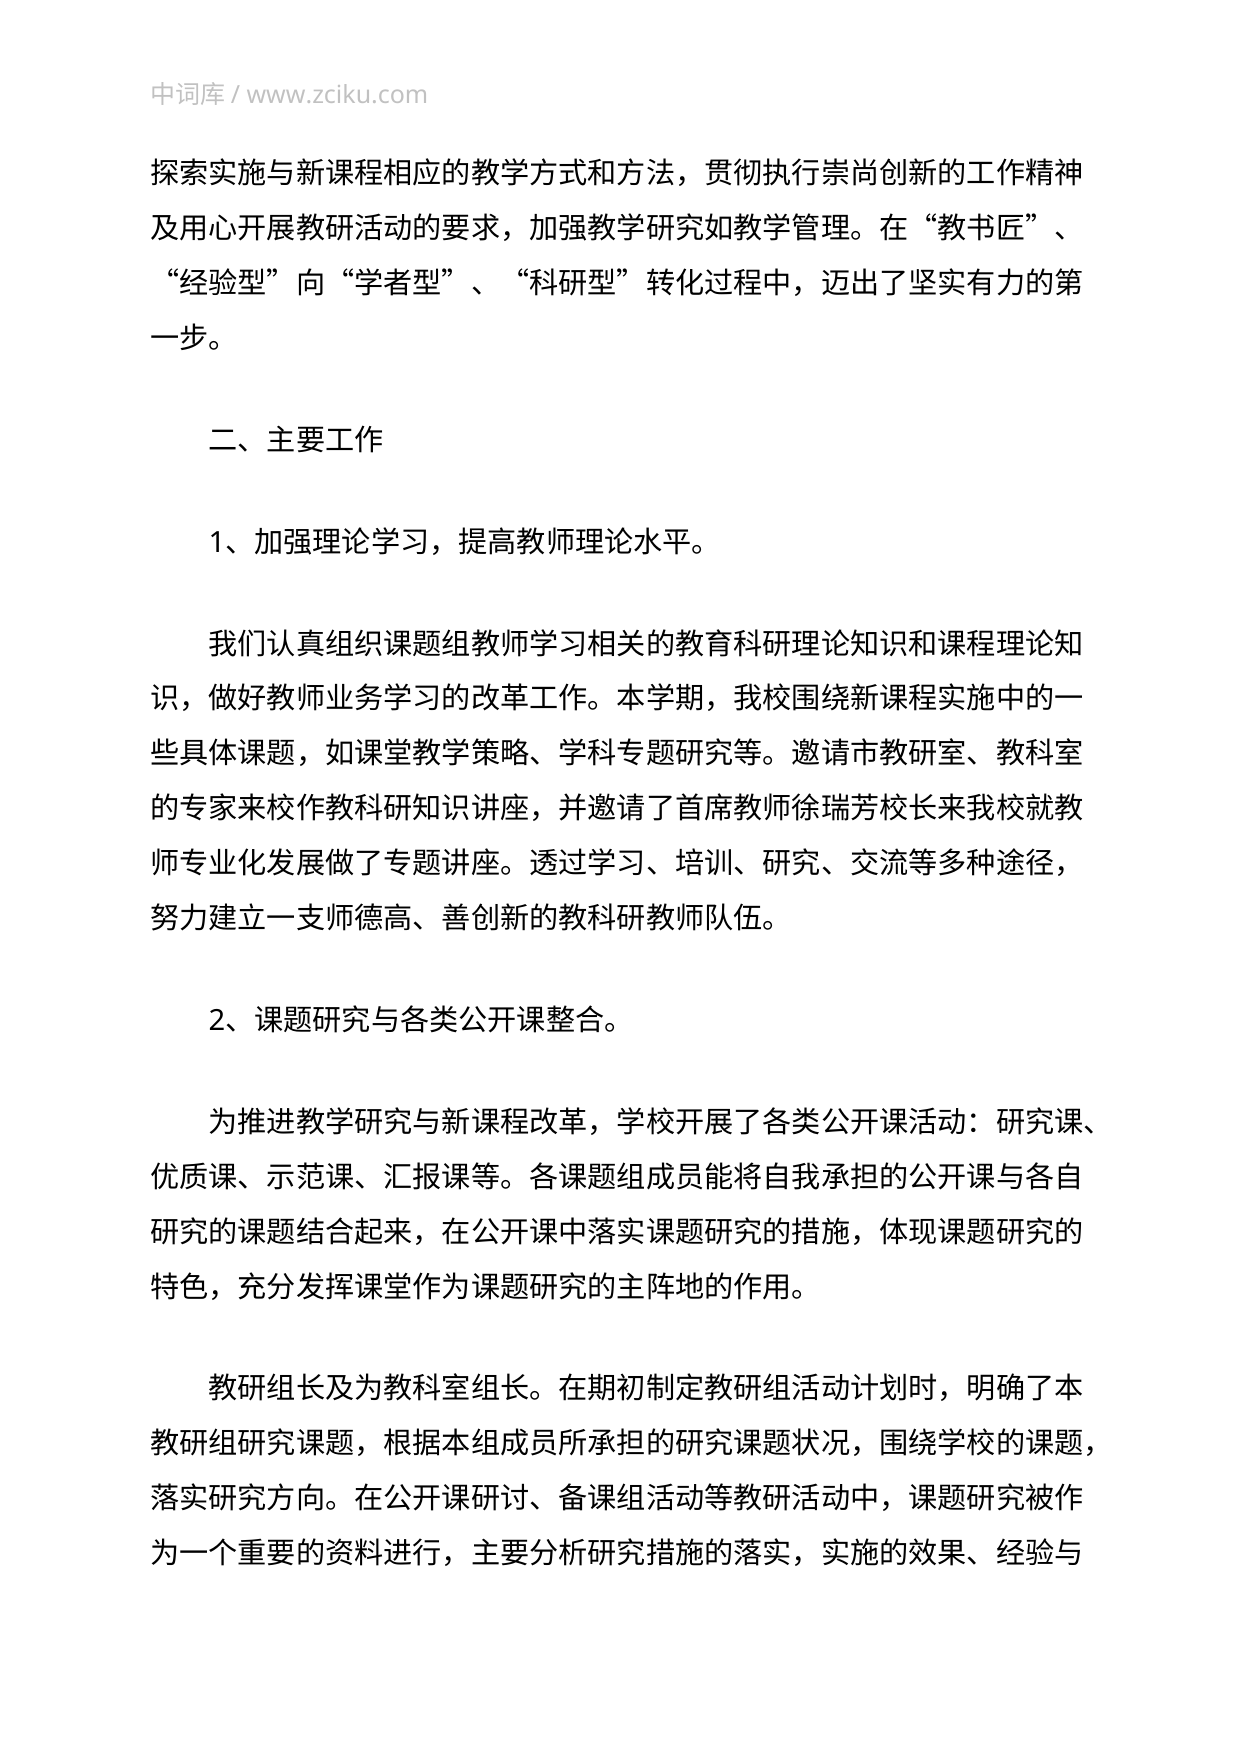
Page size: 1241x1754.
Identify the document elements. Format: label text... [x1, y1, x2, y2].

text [150, 150, 1090, 357]
text 2、课题研究与各类公开课整合。 [150, 996, 1090, 1039]
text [150, 1365, 1090, 1572]
text 为推进教学研究与新课程改革，学校开展了各类公开课活动：研究课、优质课、示范课、汇报课等。各课题组成员能将自我承担的公开课与各自研究的课题结合起来，在公开课中落实课题研究的措施，体现课题研究的特色，充分发挥课堂作为课题研究的主阵地的作用。 [150, 1098, 1090, 1305]
text 1、加强理论学习，提高教师理论水平。 [150, 518, 1090, 561]
text 二、主要工作 [150, 416, 1090, 459]
text 我们认真组织课题组教师学习相关的教育科研理论知识和课程理论知识，做好教师业务学习的改革工作。本学期，我校围绕新课程实施中的一些具体课题，如课堂教学策略、学科专题研究等。邀请市教研室、教科室的专家来校作教科研知识讲座，并邀请了首席教师徐瑞芳校长来我校就教师专业化发展做了专题讲座。透过学习、培训、研究、交流等多种途径，努力建立一支师德高、善创新的教科研教师队伍。 [150, 620, 1090, 937]
